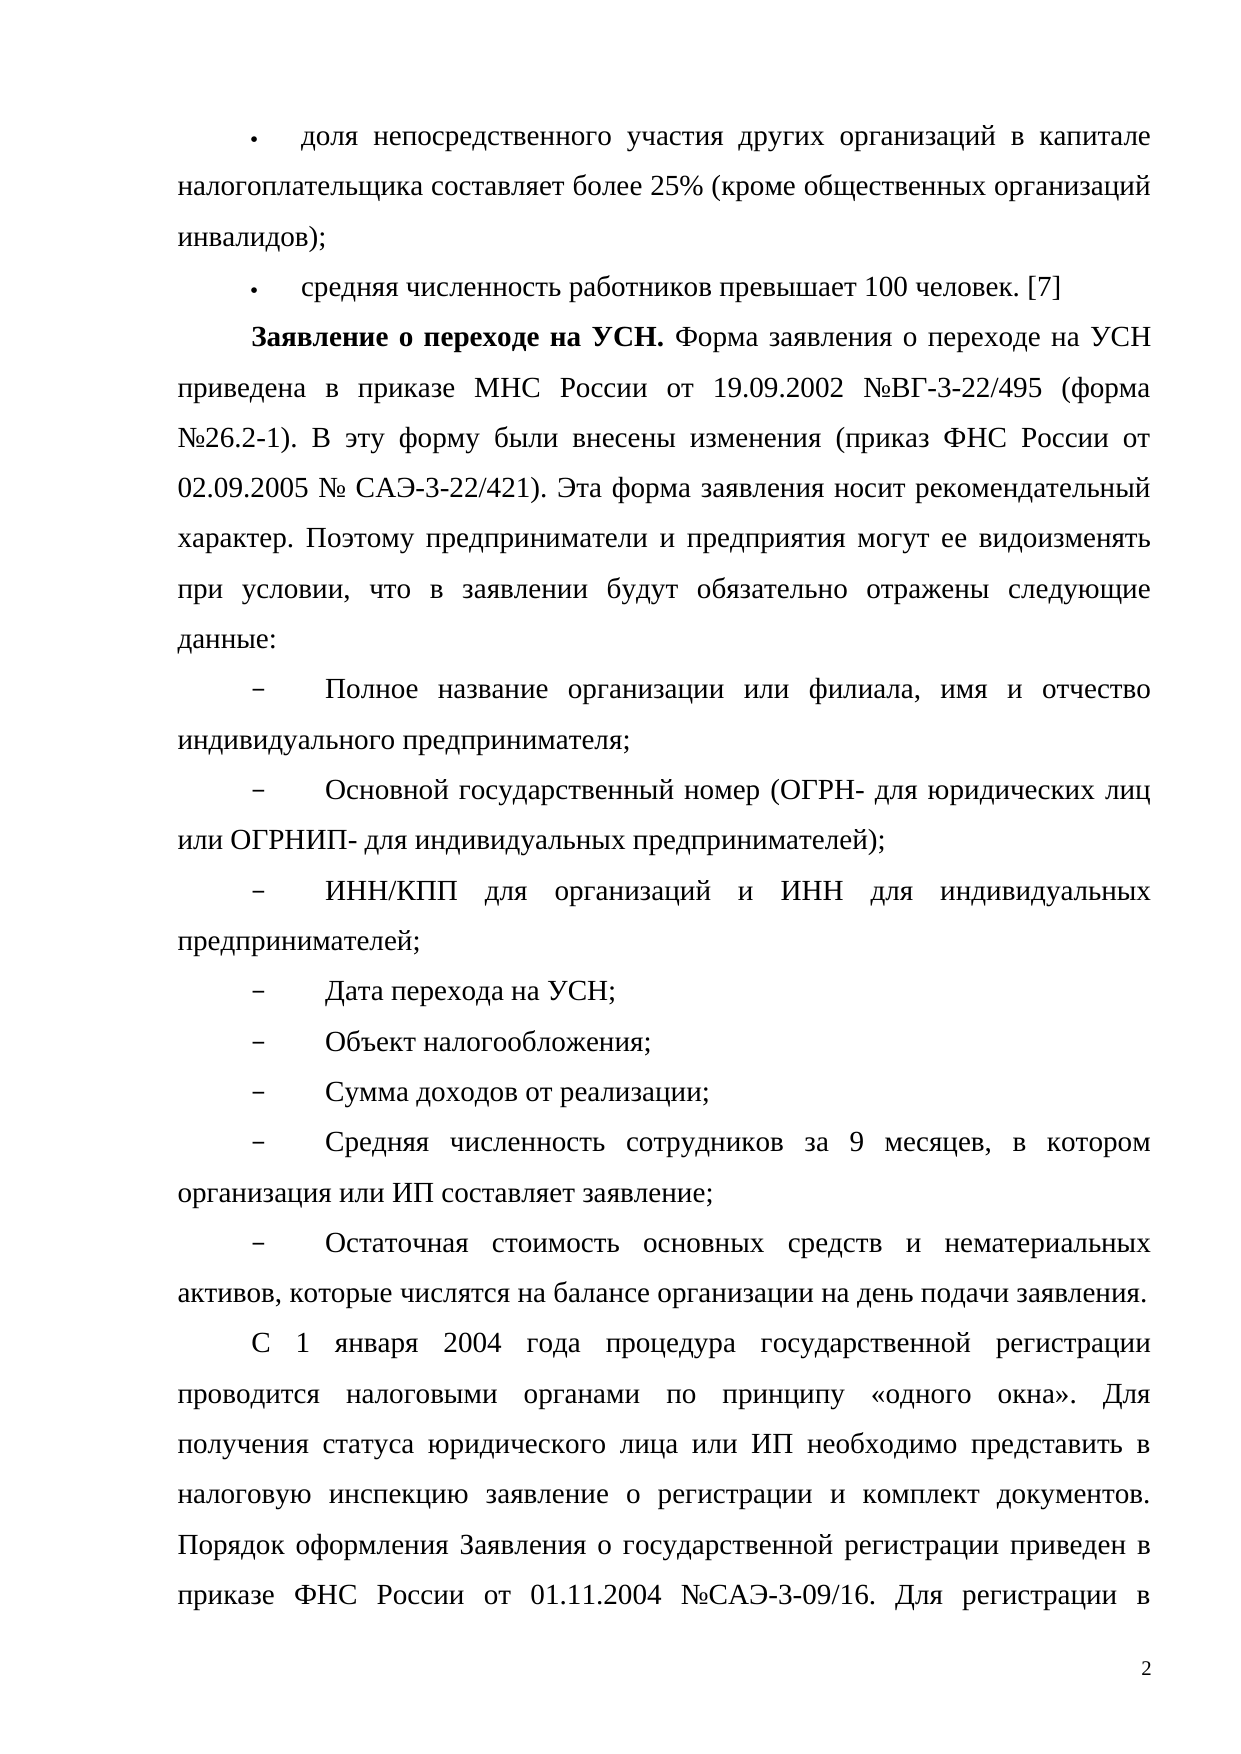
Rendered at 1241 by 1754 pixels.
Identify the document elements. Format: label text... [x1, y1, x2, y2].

list Средняя численность сотрудников за 9 месяцев, в котором организация или ИП составляет заявление; [177, 1124, 1152, 1208]
list Объект налогообложения; [177, 1024, 1152, 1057]
text Заявление о переходе на УСН. Форма заявления о переходе на УСН приведена в приказе МНС России от 19.09.2002 №ВГ-3-22/495 (форма №26.2-1). В эту форму были внесены изменения (приказ ФНС России от 02.09.2005 № САЭ-3-22/421). Эта форма заявления носит рекомендательный характер. Поэтому предприниматели и предприятия могут ее видоизменять при условии, что в заявлении будут обязательно отражены следующие данные: [177, 319, 1152, 655]
list Сумма доходов от реализации; [177, 1074, 1152, 1108]
list Остаточная стоимость основных средств и нематериальных активов, которые числятся на балансе организации на день подачи заявления. [177, 1225, 1152, 1309]
list Основной государственный номер (ОГРН- для юридических лиц или ОГРНИП- для индивидуальных предпринимателей); [177, 772, 1152, 856]
list Полное название организации или филиала, имя и отчество индивидуального предпринимателя; [177, 672, 1152, 755]
list ИНН/КПП для организаций и ИНН для индивидуальных предпринимателей; [177, 873, 1152, 957]
list Дата перехода на УСН; [177, 973, 1152, 1007]
list средняя численность работников превышает 100 человек. [7] [177, 269, 1152, 303]
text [177, 1326, 1152, 1611]
list доля непосредственного участия других организаций в капитале налогоплательщика составляет более 25% (кроме общественных организаций инвалидов); [177, 118, 1152, 252]
